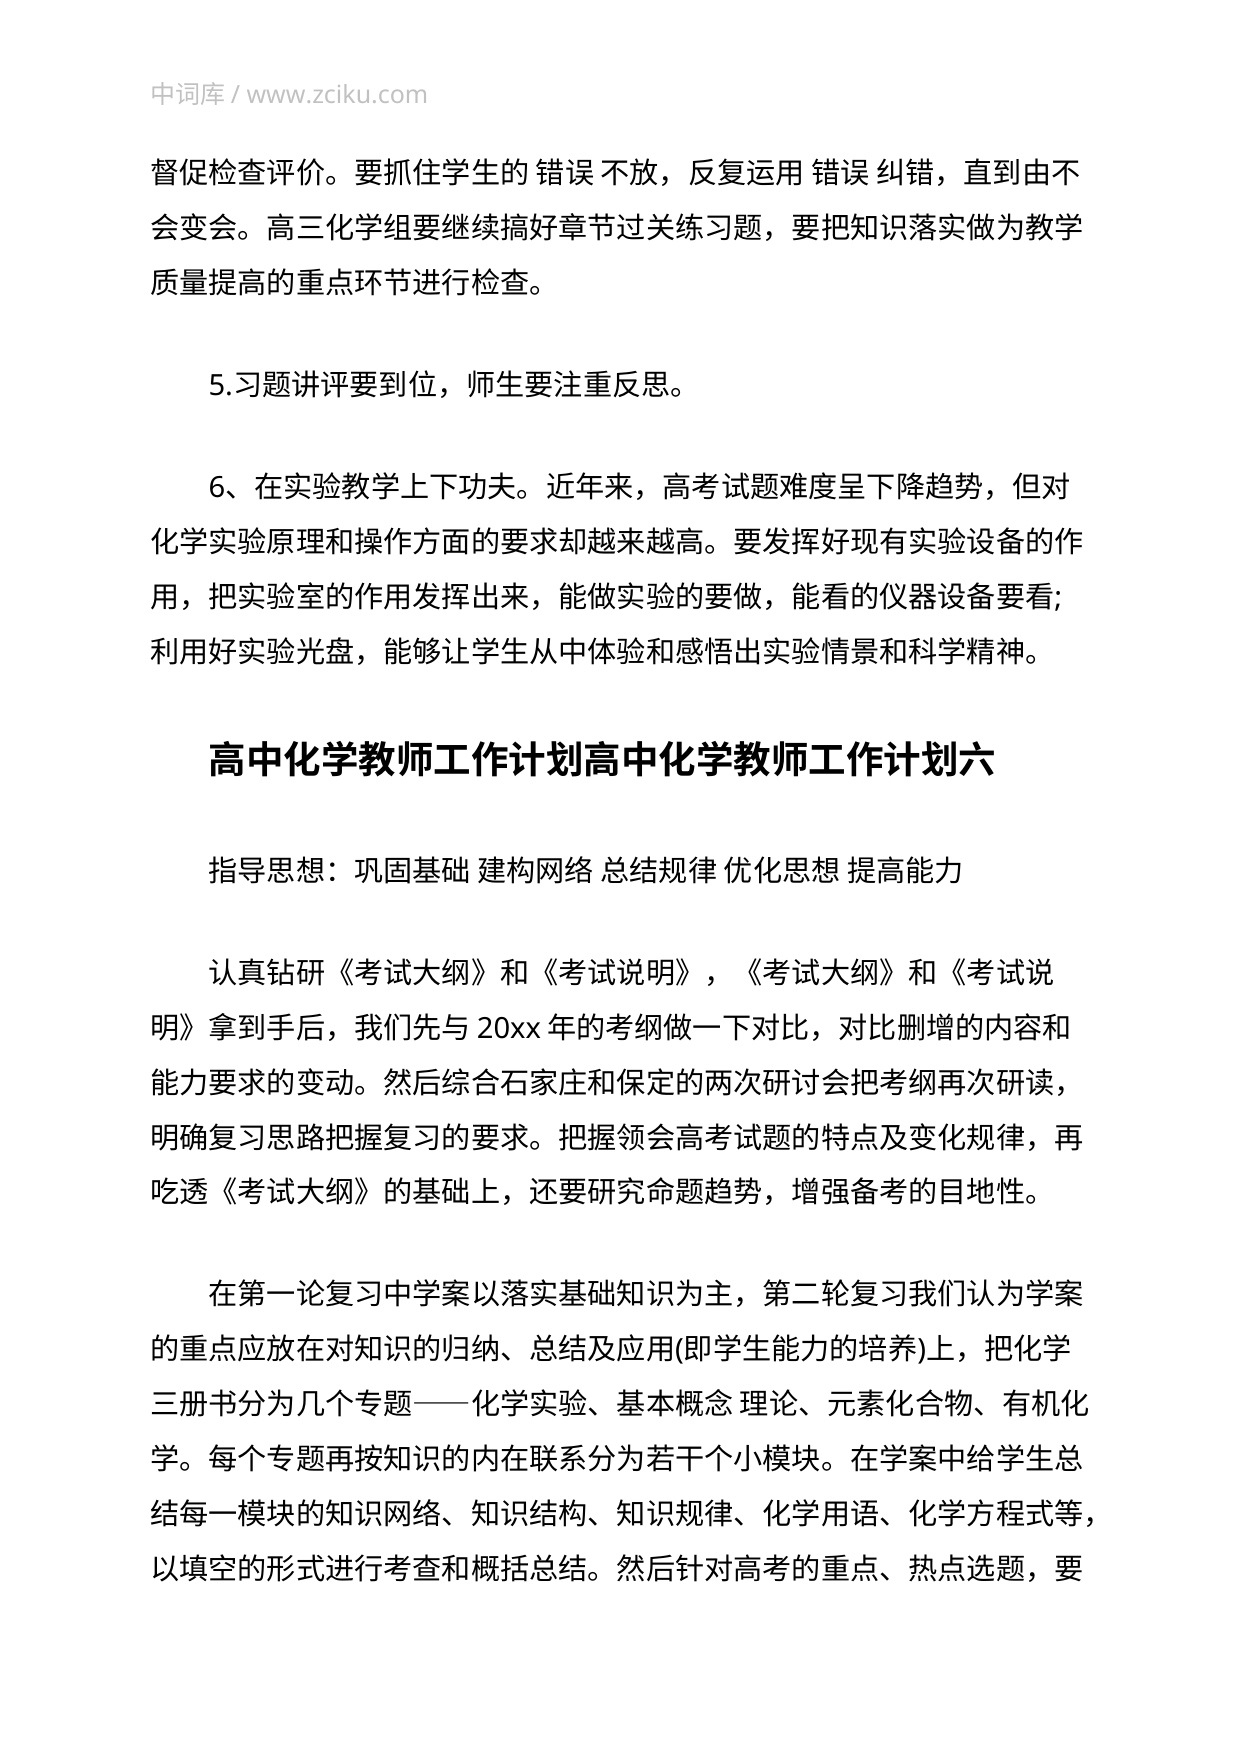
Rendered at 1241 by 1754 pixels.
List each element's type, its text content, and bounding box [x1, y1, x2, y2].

text 高中化学教师工作计划高中化学教师工作计划六 [150, 730, 1090, 784]
text 6、在实验教学上下功夫。近年来，高考试题难度呈下降趋势，但对化学实验原理和操作方面的要求却越来越高。要发挥好现有实验设备的作用，把实验室的作用发挥出来，能做实验的要做，能看的仪器设备要看;利用好实验光盘，能够让学生从中体验和感悟出实验情景和科学精神。 [150, 463, 1090, 671]
text 认真钻研《考试大纲》和《考试说明》，《考试大纲》和《考试说明》拿到手后，我们先与20xx年的考纲做一下对比，对比删增的内容和能力要求的变动。然后综合石家庄和保定的两次研讨会把考纲再次研读，明确复习思路把握复习的要求。把握领会高考试题的特点及变化规律，再吃透《考试大纲》的基础上，还要研究命题趋势，增强备考的目地性。 [150, 949, 1090, 1211]
text 指导思想：巩固基础 建构网络 总结规律 优化思想 提高能力 [150, 848, 1090, 890]
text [150, 150, 1090, 302]
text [150, 1271, 1090, 1588]
text 5.习题讲评要到位，师生要注重反思。 [150, 362, 1090, 404]
